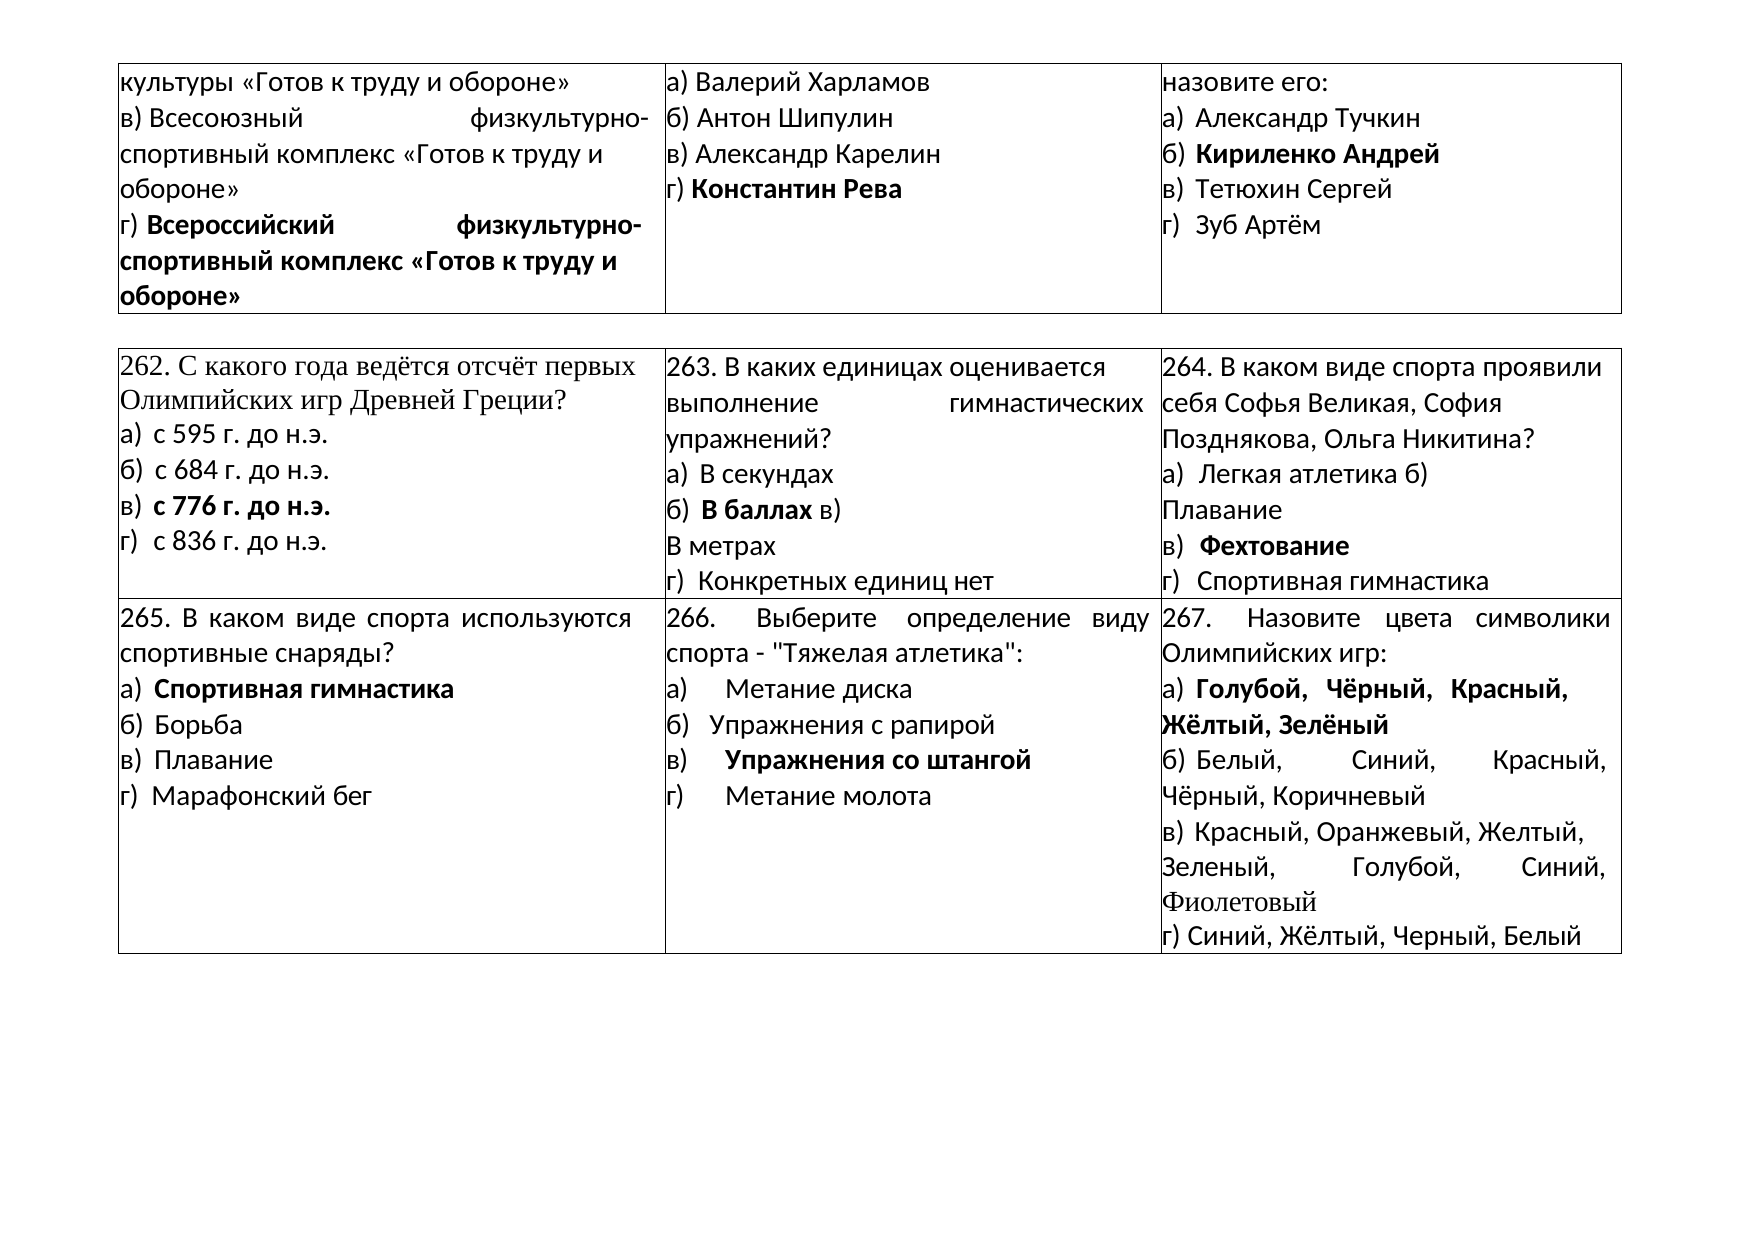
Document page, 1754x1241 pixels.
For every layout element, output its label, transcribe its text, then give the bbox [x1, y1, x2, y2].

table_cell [119, 64, 665, 313]
table_cell 266. Выберите определение виду спорта - "Тяжелая атлетика": а) Метание диска б) Упражнения с рапирой в) Упражнения со штангой г) Метание молота [666, 599, 1161, 953]
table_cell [666, 64, 1161, 313]
table_cell 267. Назовите цвета символики Олимпийских игр: а) Голубой, Чёрный, Красный, Жёлтый, Зелёный б) Белый, Синий, Красный, Чёрный, Коричневый в) Красный, Оранжевый, Желтый, Зеленый, Голубой, Синий, Фиолетовый г) Синий, Жёлтый, Черный, Белый [1162, 599, 1621, 953]
table_header 262. С какого года ведётся отсчёт первых Олимпийских игр Древней Греции? а) с 595 г. до н.э. б) с 684 г. до н.э. в) с 776 г. до н.э. г) с 836 г. до н.э. [119, 349, 665, 598]
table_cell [1162, 64, 1621, 313]
table_header 263. В каких единицах оценивается выполнение гимнастических упражнений? а) В секундах б) В баллах в) В метрах г) Конкретных единиц нет [666, 349, 1161, 598]
table_header 264. В каком виде спорта проявили себя Софья Великая, София Позднякова, Ольга Никитина? а) Легкая атлетика б) Плавание в) Фехтование г) Спортивная гимнастика [1162, 349, 1621, 598]
table_cell 265. В каком виде спорта используются спортивные снаряды? а) Спортивная гимнастика б) Борьба в) Плавание г) Марафонский бег [119, 599, 665, 953]
